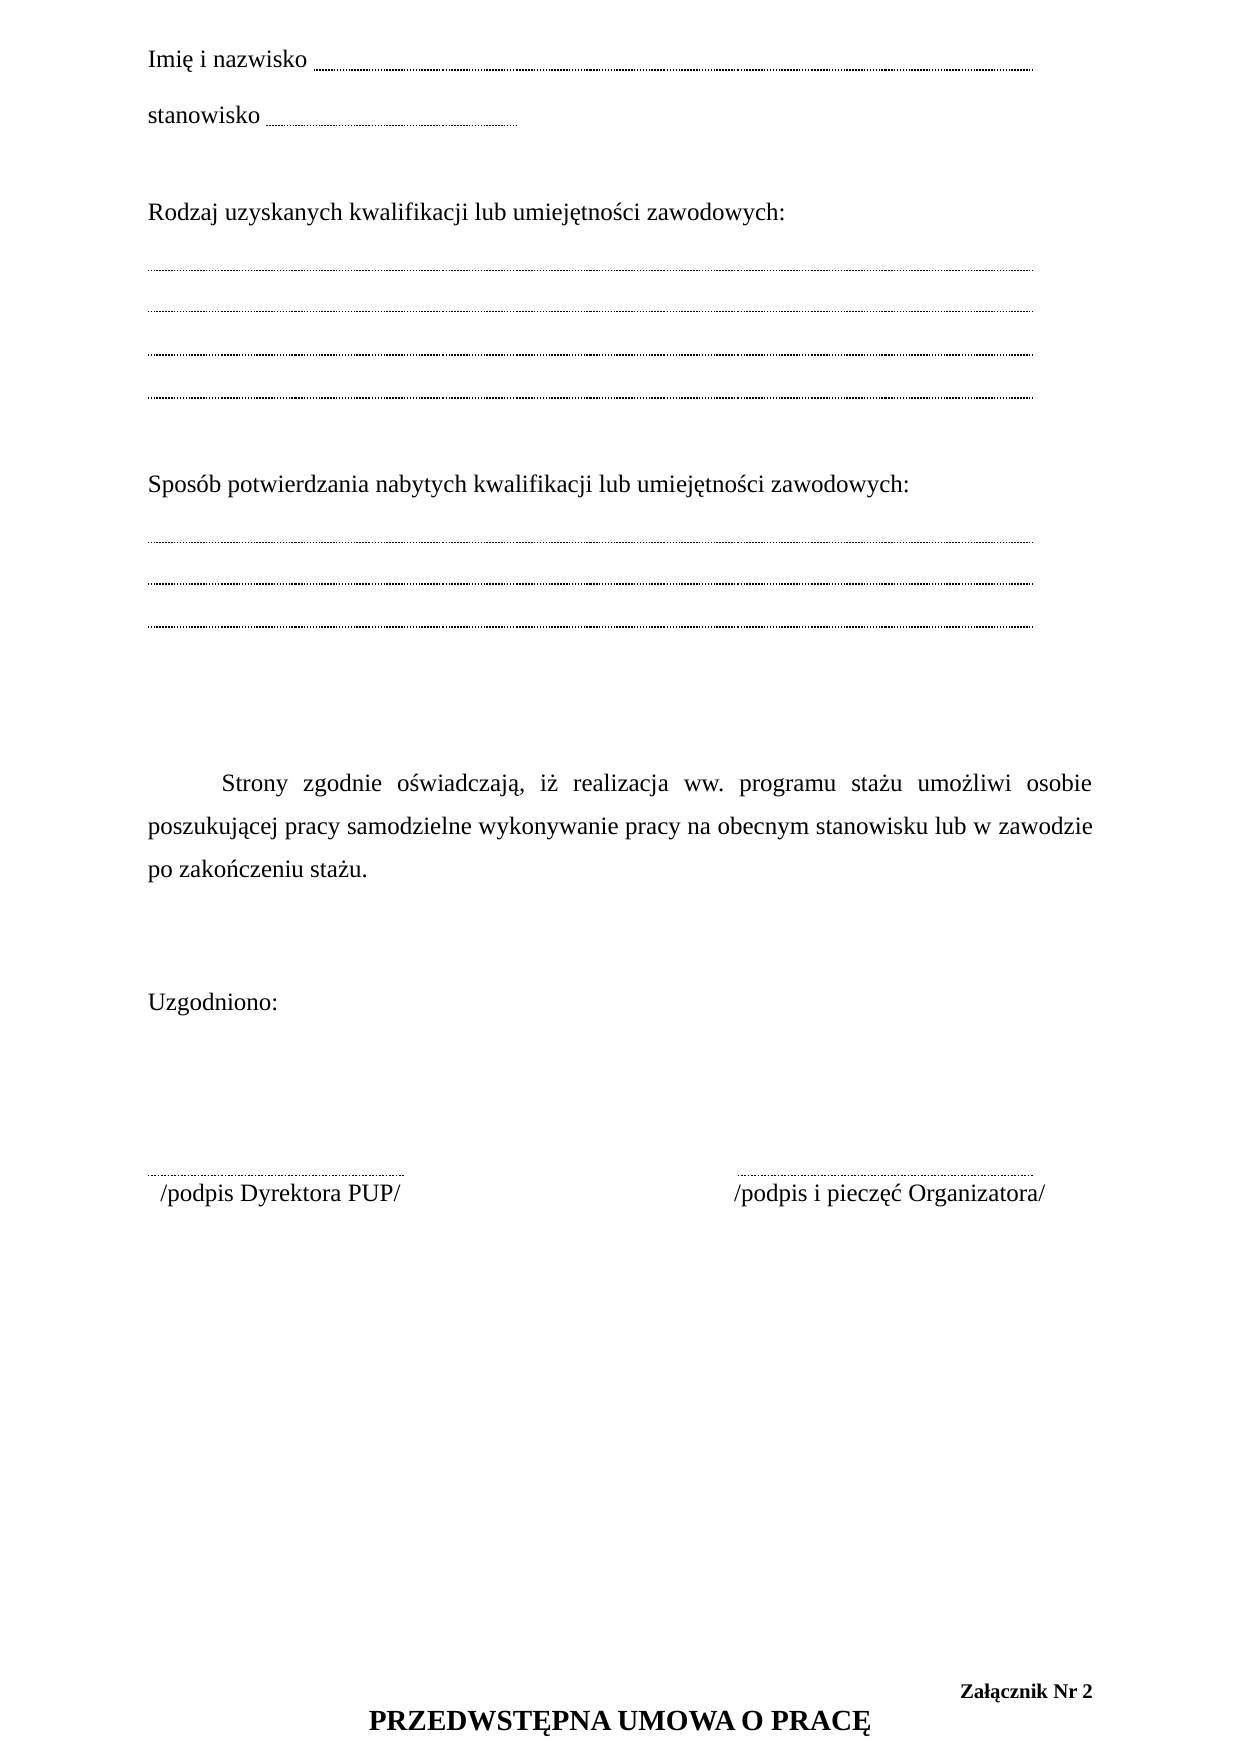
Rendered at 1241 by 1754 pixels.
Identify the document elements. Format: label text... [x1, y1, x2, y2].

text Rodzaj uzyskanych kwalifikacji lub umiejętności zawodowych: [148, 197, 1093, 226]
text stanowisko [148, 100, 1093, 129]
text Strony zgodnie oświadczają, iż realizacja ww. programu stażu umożliwi osobie poszukującej pracy samodzielne wykonywanie pracy na obecnym stanowisku lub w zawodzie po zakończeniu stażu. [148, 768, 1093, 883]
text /podpis Dyrektora PUP/ /podpis i pieczęć Organizatora/ [148, 1178, 1093, 1207]
text Załącznik Nr 2 [148, 1679, 1093, 1703]
text Sposób potwierdzania nabytych kwalifikacji lub umiejętności zawodowych: [148, 469, 1093, 498]
text Imię i nazwisko [148, 44, 1093, 73]
text PRZEDWSTĘPNA UMOWA O PRACĘ [148, 1703, 1093, 1737]
text Uzgodniono: [148, 987, 1093, 1016]
